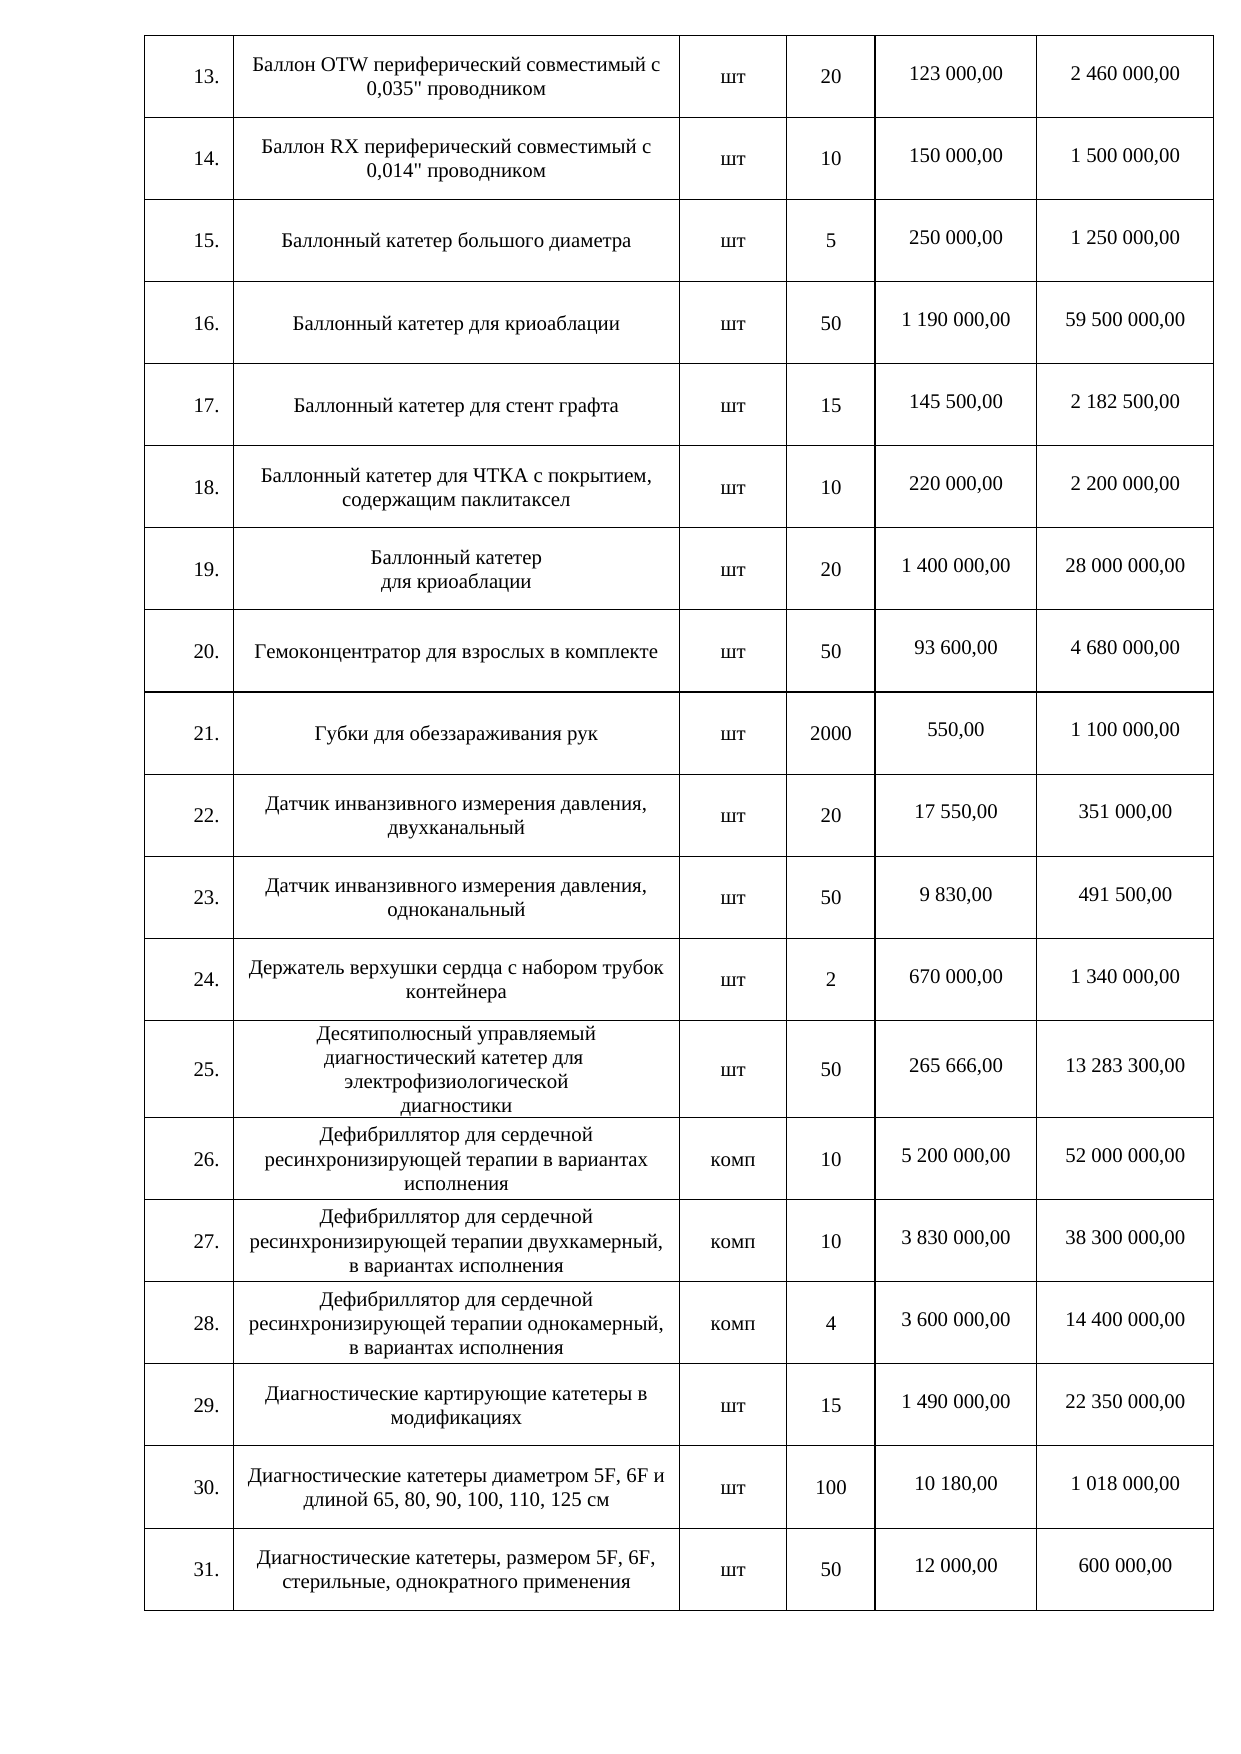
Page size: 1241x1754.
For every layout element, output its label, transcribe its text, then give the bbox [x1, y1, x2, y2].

table_cell 5 200 000,00 [876, 1118, 1036, 1199]
table_cell [145, 364, 233, 445]
table_cell Диагностические катетеры диаметром 5F, 6F и длиной 65, 80, 90, 100, 110, 125 см [234, 1446, 679, 1527]
table_cell [145, 1118, 233, 1199]
table_cell Диагностические катетеры, размером 5F, 6F, стерильные, однократного применения [234, 1529, 679, 1609]
table_cell шт [680, 939, 786, 1020]
table_cell Датчик инванзивного измерения давления, одноканальный [234, 857, 679, 938]
table_cell 28 000 000,00 [1037, 528, 1213, 609]
table_cell [145, 200, 233, 281]
table_cell Гемоконцентратор для взрослых в комплекте [234, 610, 679, 691]
table_cell 2 200 000,00 [1037, 446, 1213, 527]
table_cell [145, 446, 233, 527]
table_cell шт [680, 200, 786, 281]
table_cell 2 460 000,00 [1037, 36, 1213, 117]
table_cell [145, 1446, 233, 1527]
table_cell [145, 282, 233, 363]
table_cell Дефибриллятор для сердечной ресинхронизирующей терапии в вариантах исполнения [234, 1118, 679, 1199]
table_cell шт [680, 1021, 786, 1117]
table_cell 15 [787, 1364, 874, 1445]
table_cell 12 000,00 [876, 1529, 1036, 1609]
table_cell шт [680, 1364, 786, 1445]
table_cell 1 190 000,00 [876, 282, 1036, 363]
table_cell [145, 1529, 233, 1609]
table_cell [145, 1021, 233, 1117]
table_cell шт [680, 528, 786, 609]
table_cell [145, 36, 233, 117]
table_cell 50 [787, 1021, 874, 1117]
table_cell 3 830 000,00 [876, 1200, 1036, 1281]
table_cell шт [680, 775, 786, 856]
table_cell 670 000,00 [876, 939, 1036, 1020]
table_cell 150 000,00 [876, 118, 1036, 199]
table_cell шт [680, 36, 786, 117]
table_cell 93 600,00 [876, 610, 1036, 691]
table_cell Дефибриллятор для сердечной ресинхронизирующей терапии однокамерный, в вариантах исполнения [234, 1282, 679, 1363]
table_cell шт [680, 282, 786, 363]
table_cell 10 [787, 446, 874, 527]
table_cell 9 830,00 [876, 857, 1036, 938]
table_cell шт [680, 446, 786, 527]
table_cell шт [680, 1446, 786, 1527]
table_cell 550,00 [876, 693, 1036, 773]
table_cell 50 [787, 610, 874, 691]
table_cell шт [680, 610, 786, 691]
table_cell 123 000,00 [876, 36, 1036, 117]
table_cell шт [680, 857, 786, 938]
table_cell 2000 [787, 693, 874, 773]
table_cell 145 500,00 [876, 364, 1036, 445]
table_cell 5 [787, 200, 874, 281]
table_cell 600 000,00 [1037, 1529, 1213, 1609]
table_cell Баллонный катетер для криоаблации [234, 282, 679, 363]
table_cell 1 100 000,00 [1037, 693, 1213, 773]
table_cell 4 680 000,00 [1037, 610, 1213, 691]
table_cell 20 [787, 36, 874, 117]
table_cell шт [680, 1529, 786, 1609]
table_cell Губки для обеззараживания рук [234, 693, 679, 773]
table_cell 220 000,00 [876, 446, 1036, 527]
table_cell 50 [787, 1529, 874, 1609]
table_cell 10 [787, 118, 874, 199]
table_cell 10 [787, 1200, 874, 1281]
table_cell 17 550,00 [876, 775, 1036, 856]
table_cell 50 [787, 857, 874, 938]
table_cell [145, 857, 233, 938]
table_cell 491 500,00 [1037, 857, 1213, 938]
table_cell 1 018 000,00 [1037, 1446, 1213, 1527]
table_cell Диагностические картирующие катетеры в модификациях [234, 1364, 679, 1445]
table_cell [145, 939, 233, 1020]
table_cell Баллон RX периферический совместимый с 0,014" проводником [234, 118, 679, 199]
table_cell [145, 528, 233, 609]
table_cell [145, 775, 233, 856]
table_cell 1 500 000,00 [1037, 118, 1213, 199]
table_cell 1 340 000,00 [1037, 939, 1213, 1020]
table_cell шт [680, 693, 786, 773]
table_cell 38 300 000,00 [1037, 1200, 1213, 1281]
table_cell Баллонный катетер для ЧТКА с покрытием, содержащим паклитаксел [234, 446, 679, 527]
table_cell 351 000,00 [1037, 775, 1213, 856]
table_cell 1 400 000,00 [876, 528, 1036, 609]
table_cell комп [680, 1118, 786, 1199]
table_cell Дефибриллятор для сердечной ресинхронизирующей терапии двухкамерный, в вариантах исполнения [234, 1200, 679, 1281]
table_cell Десятиполюсный управляемый диагностический катетер для электрофизиологической диагностики [234, 1021, 679, 1117]
table_cell Баллонный катетер для стент графта [234, 364, 679, 445]
table_cell комп [680, 1200, 786, 1281]
table_cell 20 [787, 528, 874, 609]
table_cell 250 000,00 [876, 200, 1036, 281]
table_cell 14 400 000,00 [1037, 1282, 1213, 1363]
table_cell Баллонный катетер большого диаметра [234, 200, 679, 281]
table_cell 2 [787, 939, 874, 1020]
table_cell 265 666,00 [876, 1021, 1036, 1117]
table_cell [145, 693, 233, 773]
table_cell 20 [787, 775, 874, 856]
table_cell [145, 610, 233, 691]
table_cell 2 182 500,00 [1037, 364, 1213, 445]
table_cell 52 000 000,00 [1037, 1118, 1213, 1199]
table_cell Датчик инванзивного измерения давления, двухканальный [234, 775, 679, 856]
table_cell Держатель верхушки сердца с набором трубок контейнера [234, 939, 679, 1020]
table_cell [145, 1282, 233, 1363]
table_cell 10 [787, 1118, 874, 1199]
table_cell 1 490 000,00 [876, 1364, 1036, 1445]
table_cell комп [680, 1282, 786, 1363]
table_cell 22 350 000,00 [1037, 1364, 1213, 1445]
table_cell 13 283 300,00 [1037, 1021, 1213, 1117]
table_cell 4 [787, 1282, 874, 1363]
table_cell 10 180,00 [876, 1446, 1036, 1527]
table_cell Баллонный катетер для криоаблации [234, 528, 679, 609]
table_cell 50 [787, 282, 874, 363]
table_cell 100 [787, 1446, 874, 1527]
table_cell шт [680, 118, 786, 199]
table_cell 1 250 000,00 [1037, 200, 1213, 281]
table_cell [145, 1200, 233, 1281]
table_cell 59 500 000,00 [1037, 282, 1213, 363]
table_cell [145, 118, 233, 199]
table_cell [145, 1364, 233, 1445]
table_cell шт [680, 364, 786, 445]
table_cell 15 [787, 364, 874, 445]
table_cell Баллон OTW периферический совместимый с 0,035" проводником [234, 36, 679, 117]
table_cell 3 600 000,00 [876, 1282, 1036, 1363]
